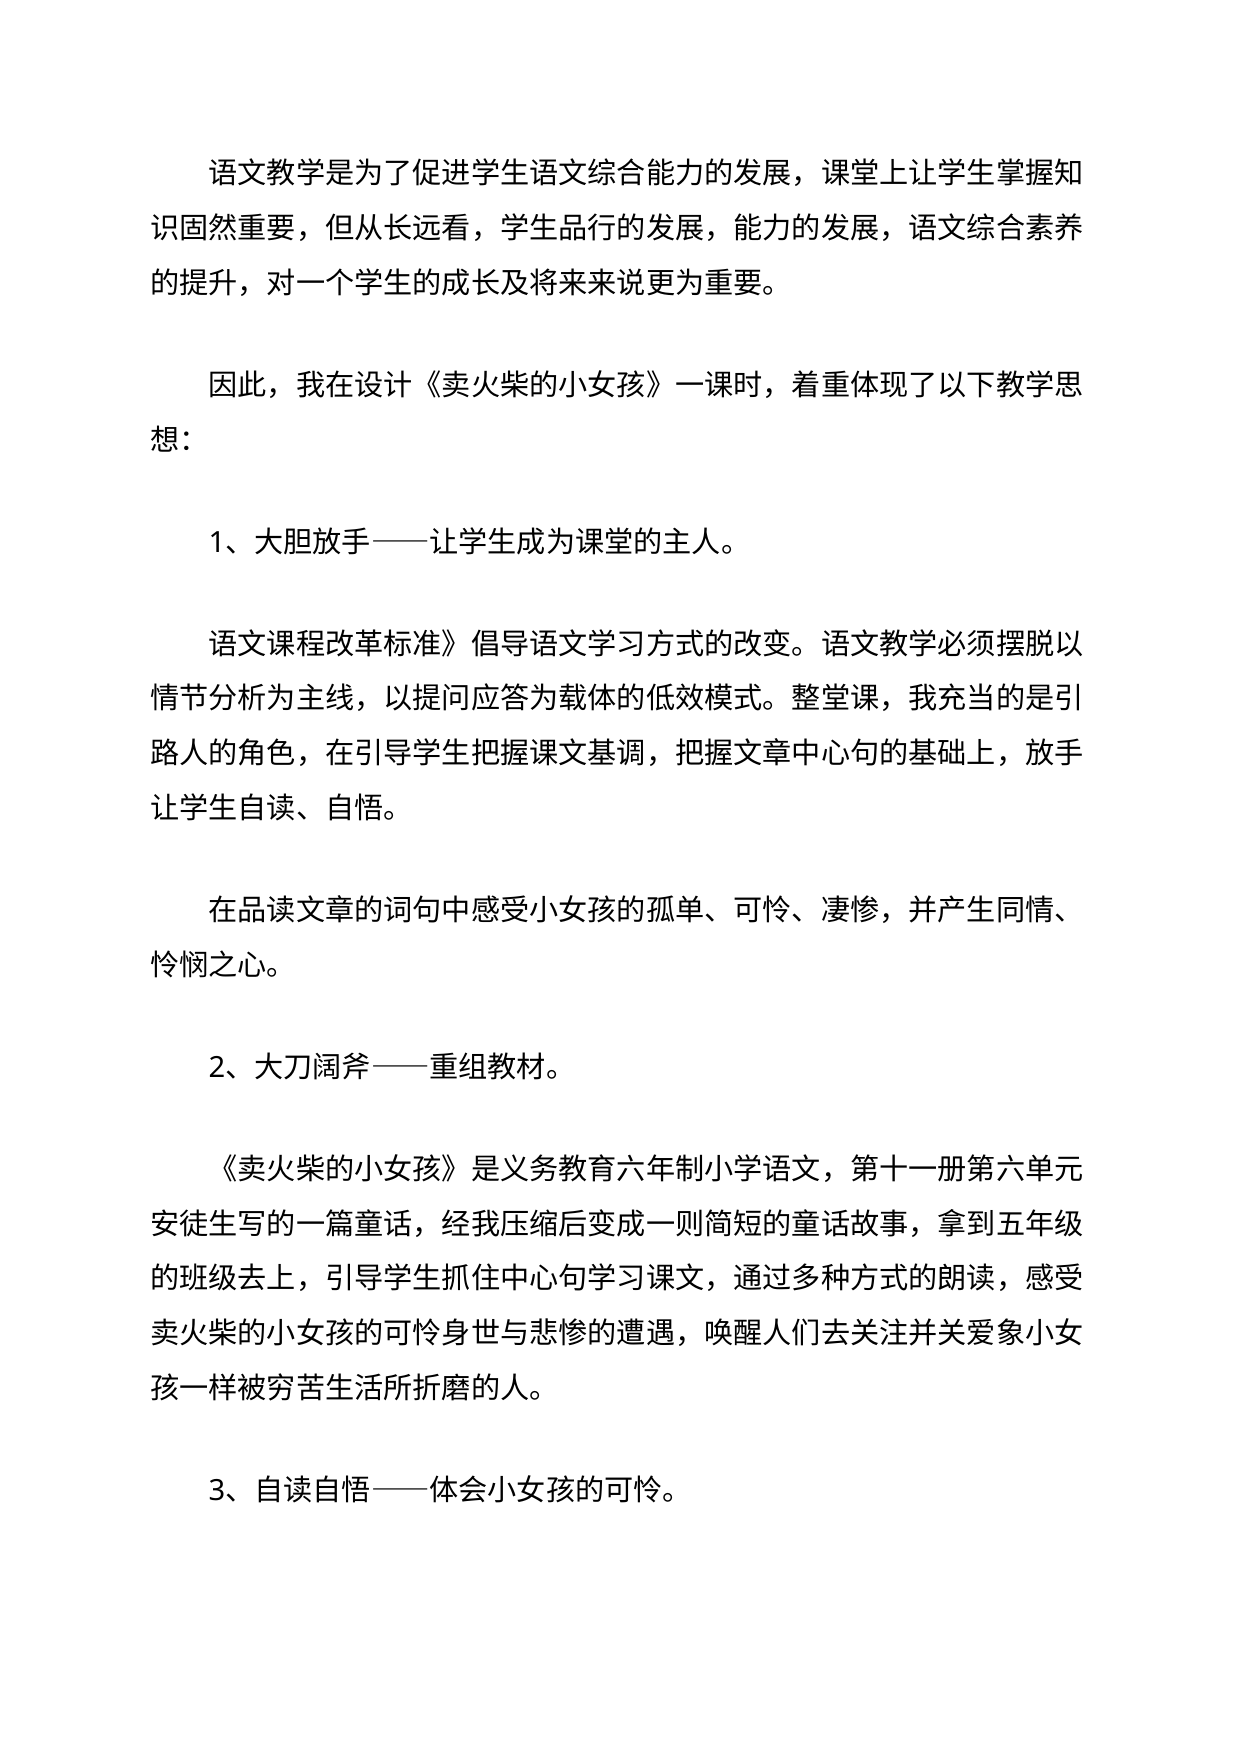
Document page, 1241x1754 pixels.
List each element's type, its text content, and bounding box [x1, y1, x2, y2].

text 因此，我在设计《卖火柴的小女孩》一课时，着重体现了以下教学思想： [150, 362, 1090, 459]
text 语文教学是为了促进学生语文综合能力的发展，课堂上让学生掌握知识固然重要，但从长远看，学生品行的发展，能力的发展，语文综合素养的提升，对一个学生的成长及将来来说更为重要。 [150, 150, 1090, 302]
text 3、自读自悟——体会小女孩的可怜。 [150, 1467, 1090, 1509]
text 《卖火柴的小女孩》是义务教育六年制小学语文，第十一册第六单元安徒生写的一篇童话，经我压缩后变成一则简短的童话故事，拿到五年级的班级去上，引导学生抓住中心句学习课文，通过多种方式的朗读，感受卖火柴的小女孩的可怜身世与悲惨的遭遇，唤醒人们去关注并关爱象小女孩一样被穷苦生活所折磨的人。 [150, 1145, 1090, 1407]
text 在品读文章的词句中感受小女孩的孤单、可怜、凄惨，并产生同情、怜悯之心。 [150, 887, 1090, 984]
text 2、大刀阔斧——重组教材。 [150, 1043, 1090, 1086]
text 1、大胆放手——让学生成为课堂的主人。 [150, 518, 1090, 561]
text 语文课程改革标准》倡导语文学习方式的改变。语文教学必须摆脱以情节分析为主线，以提问应答为载体的低效模式。整堂课，我充当的是引路人的角色，在引导学生把握课文基调，把握文章中心句的基础上，放手让学生自读、自悟。 [150, 620, 1090, 827]
